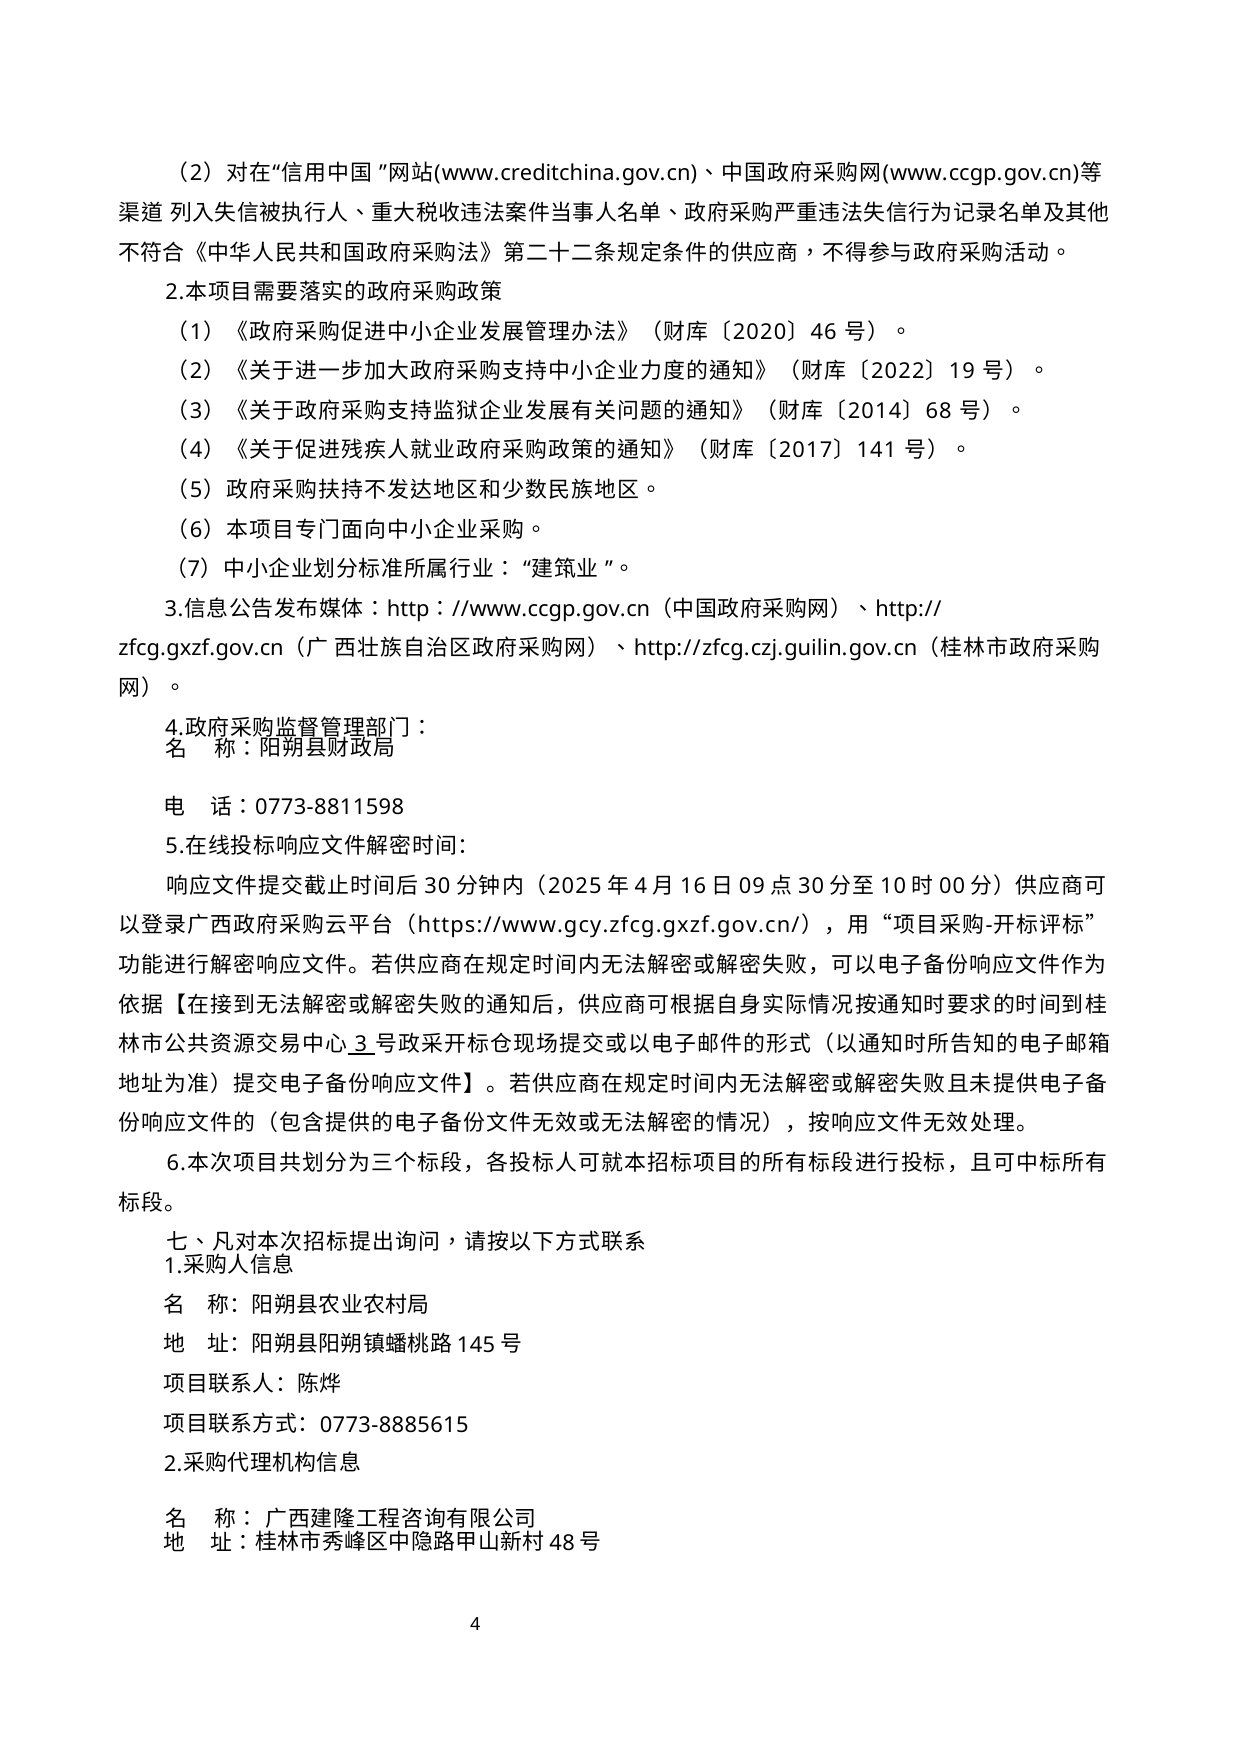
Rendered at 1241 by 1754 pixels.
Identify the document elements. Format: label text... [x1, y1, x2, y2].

text 5.在线投标响应文件解密时间： [118, 822, 1122, 862]
text 2.本项目需要落实的政府采购政策 [118, 268, 1122, 307]
text 七、凡对本次招标提出询问，请按以下方式联系 [118, 1218, 1122, 1257]
text （2）《关于进一步加大政府采购支持中小企业力度的通知》（财库〔2022〕19 号）。 [118, 347, 1122, 387]
text 名 称：阳朔县财政局 [118, 743, 1122, 782]
text 名 称：阳朔县农业农村局 [118, 1297, 1122, 1337]
text 电 话：0773-8811598 [118, 782, 1122, 822]
text 项目联系人：陈烨 [118, 1376, 1122, 1416]
text 4.政府采购监督管理部门： [118, 703, 1122, 743]
text 名 称： 广西建隆工程咨询有限公司 [118, 1495, 1122, 1534]
text （5）政府采购扶持不发达地区和少数民族地区。 [118, 466, 1122, 505]
text 项目联系方式：0773-8885615 [118, 1416, 1122, 1455]
text 3.信息公告发布媒体：http：//www.ccgp.gov.cn（中国政府采购网）、http://zfcg.gxzf.gov.cn（广 西壮族自治区政府采购网）、http://zfcg.czj.guilin.gov.cn（桂林市政府采购网）。 [118, 584, 1122, 703]
text 1.采购人信息 [118, 1257, 1122, 1297]
text （3）《关于政府采购支持监狱企业发展有关问题的通知》（财库〔2014〕68 号）。 [118, 387, 1122, 426]
text （4）《关于促进残疾人就业政府采购政策的通知》（财库〔2017〕141 号）。 [118, 426, 1122, 466]
text 2.采购代理机构信息 [118, 1455, 1122, 1495]
text 地 址：阳朔县阳朔镇蟠桃路145号 [118, 1337, 1122, 1376]
text （6）本项目专门面向中小企业采购。 [118, 505, 1122, 545]
text 地 址：桂林市秀峰区中隐路甲山新村48号 [118, 1534, 1122, 1574]
text （1）《政府采购促进中小企业发展管理办法》（财库〔2020〕46 号）。 [118, 307, 1122, 347]
text 6.本次项目共划分为三个标段，各投标人可就本招标项目的所有标段进行投标，且可中标所有标段。 [118, 1139, 1122, 1218]
text 响应文件提交截止时间后30分钟内（2025年4月16日09点30分至10时00分）供应商可以登录广西政府采购云平台（https://www.gcy.zfcg.gxzf.gov.cn/），用“项目采购-开标评标”功能进行解密响应文件。若供应商在规定时间内无法解密或解密失败，可以电子备份响应文件作为依据【在接到无法解密或解密失败的通知后，供应商可根据自身实际情况按通知时要求的时间到桂林市公共资源交易中心 3 号政采开标仓现场提交或以电子邮件的形式（以通知时所告知的电子邮箱地址为准）提交电子备份响应文件】。若供应商在规定时间内无法解密或解密失败且未提供电子备份响应文件的（包含提供的电子备份文件无效或无法解密的情况），按响应文件无效处理。 [118, 862, 1122, 1139]
text （7）中小企业划分标准所属行业： “建筑业 ”。 [118, 545, 1122, 584]
text （2）对在“信用中国 ”网站(www.creditchina.gov.cn)、中国政府采购网(www.ccgp.gov.cn)等渠道 列入失信被执行人、重大税收违法案件当事人名单、政府采购严重违法失信行为记录名单及其他不符合《中华人民共和国政府采购法》第二十二条规定条件的供应商，不得参与政府采购活动。 [118, 149, 1122, 268]
